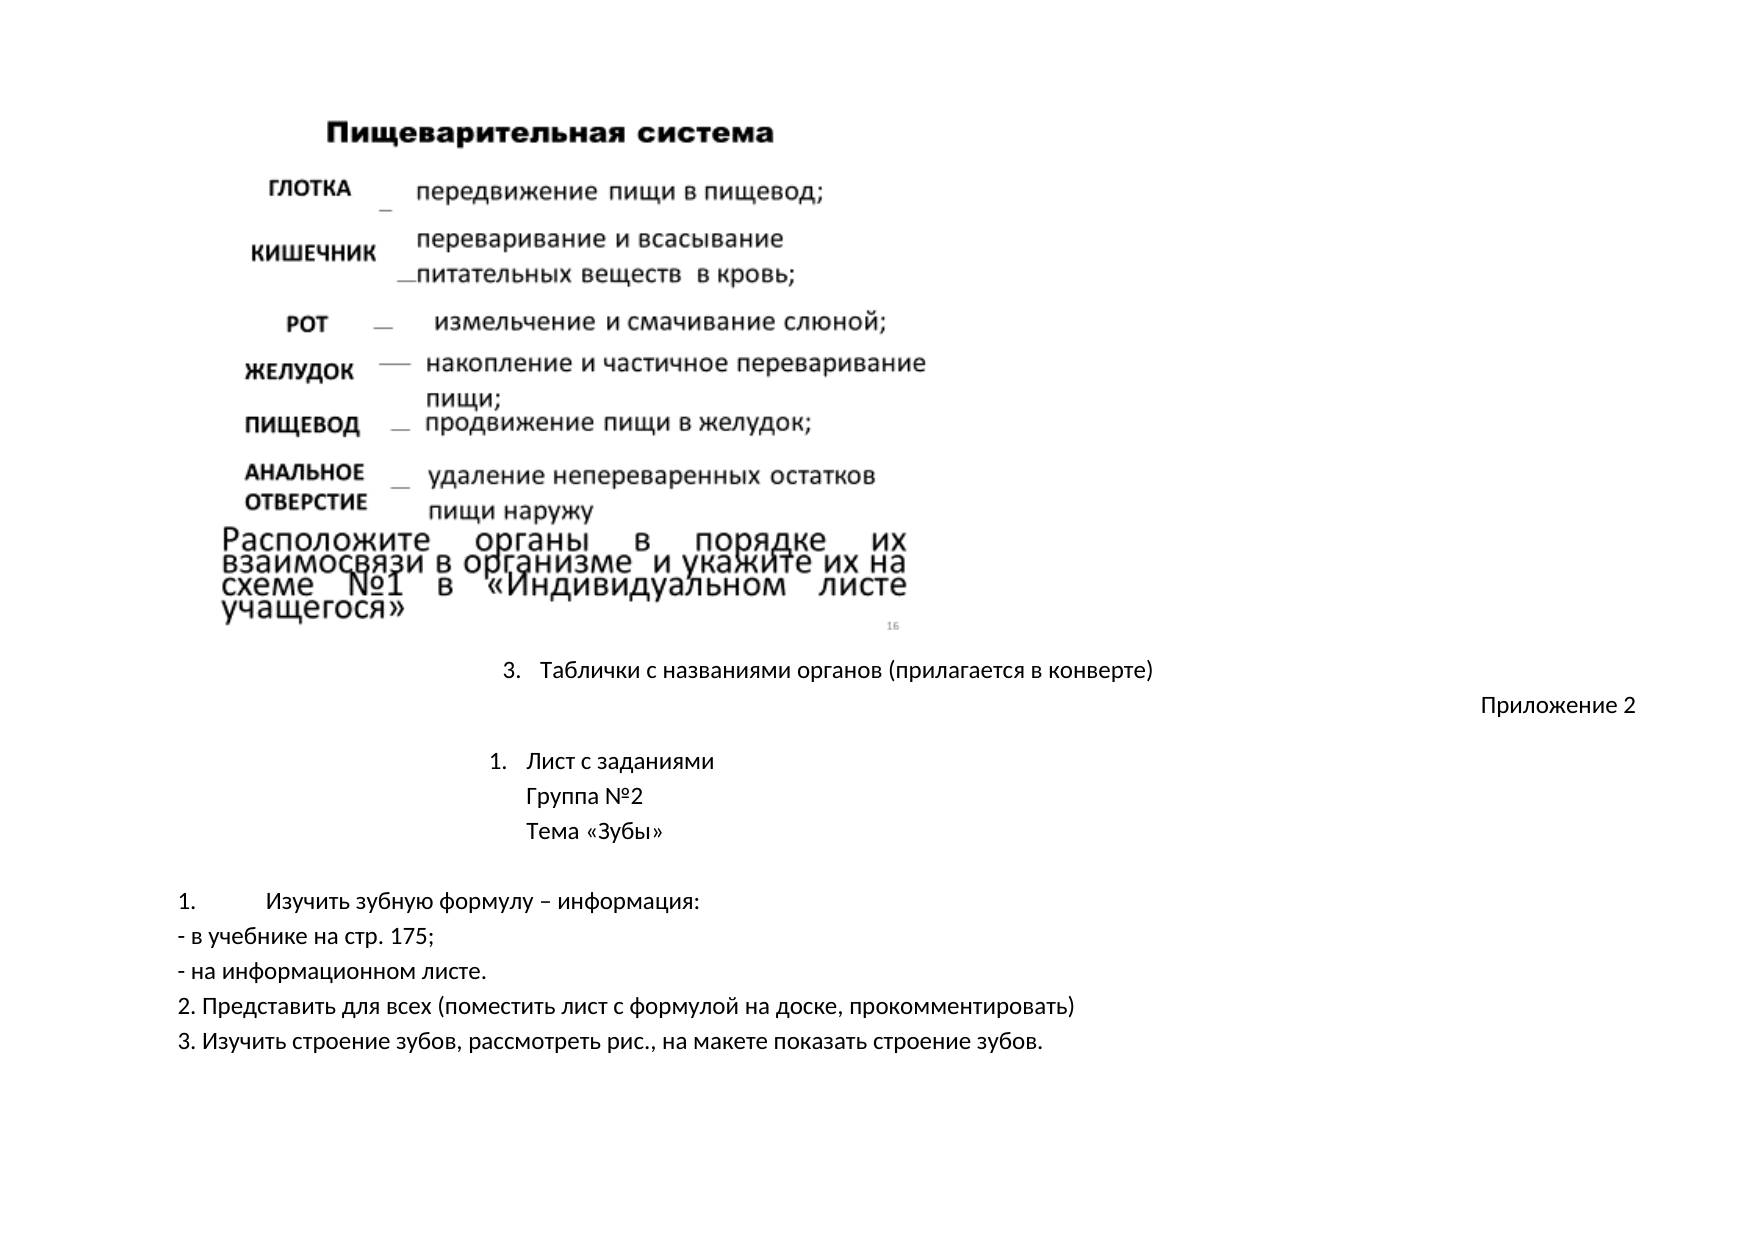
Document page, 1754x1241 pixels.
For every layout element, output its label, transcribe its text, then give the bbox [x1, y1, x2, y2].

text 2. Представить для всех (поместить лист с формулой на доске, прокомментировать) [177, 991, 1636, 1021]
picture [193, 88, 944, 652]
list Лист с заданиями [488, 746, 1636, 776]
text 3. Изучить строение зубов, рассмотреть рис., на макете показать строение зубов. [177, 1026, 1636, 1056]
text - в учебнике на стр. 175; [177, 921, 1636, 951]
list Таблички с названиями органов (прилагается в конверте) [502, 655, 1636, 685]
text Группа №2 [526, 781, 1636, 811]
text - на информационном листе. [177, 956, 1636, 986]
text Тема «Зубы» [526, 816, 1636, 846]
list Изучить зубную формулу – информация: [118, 886, 1636, 916]
text Приложение 2 [118, 690, 1636, 720]
